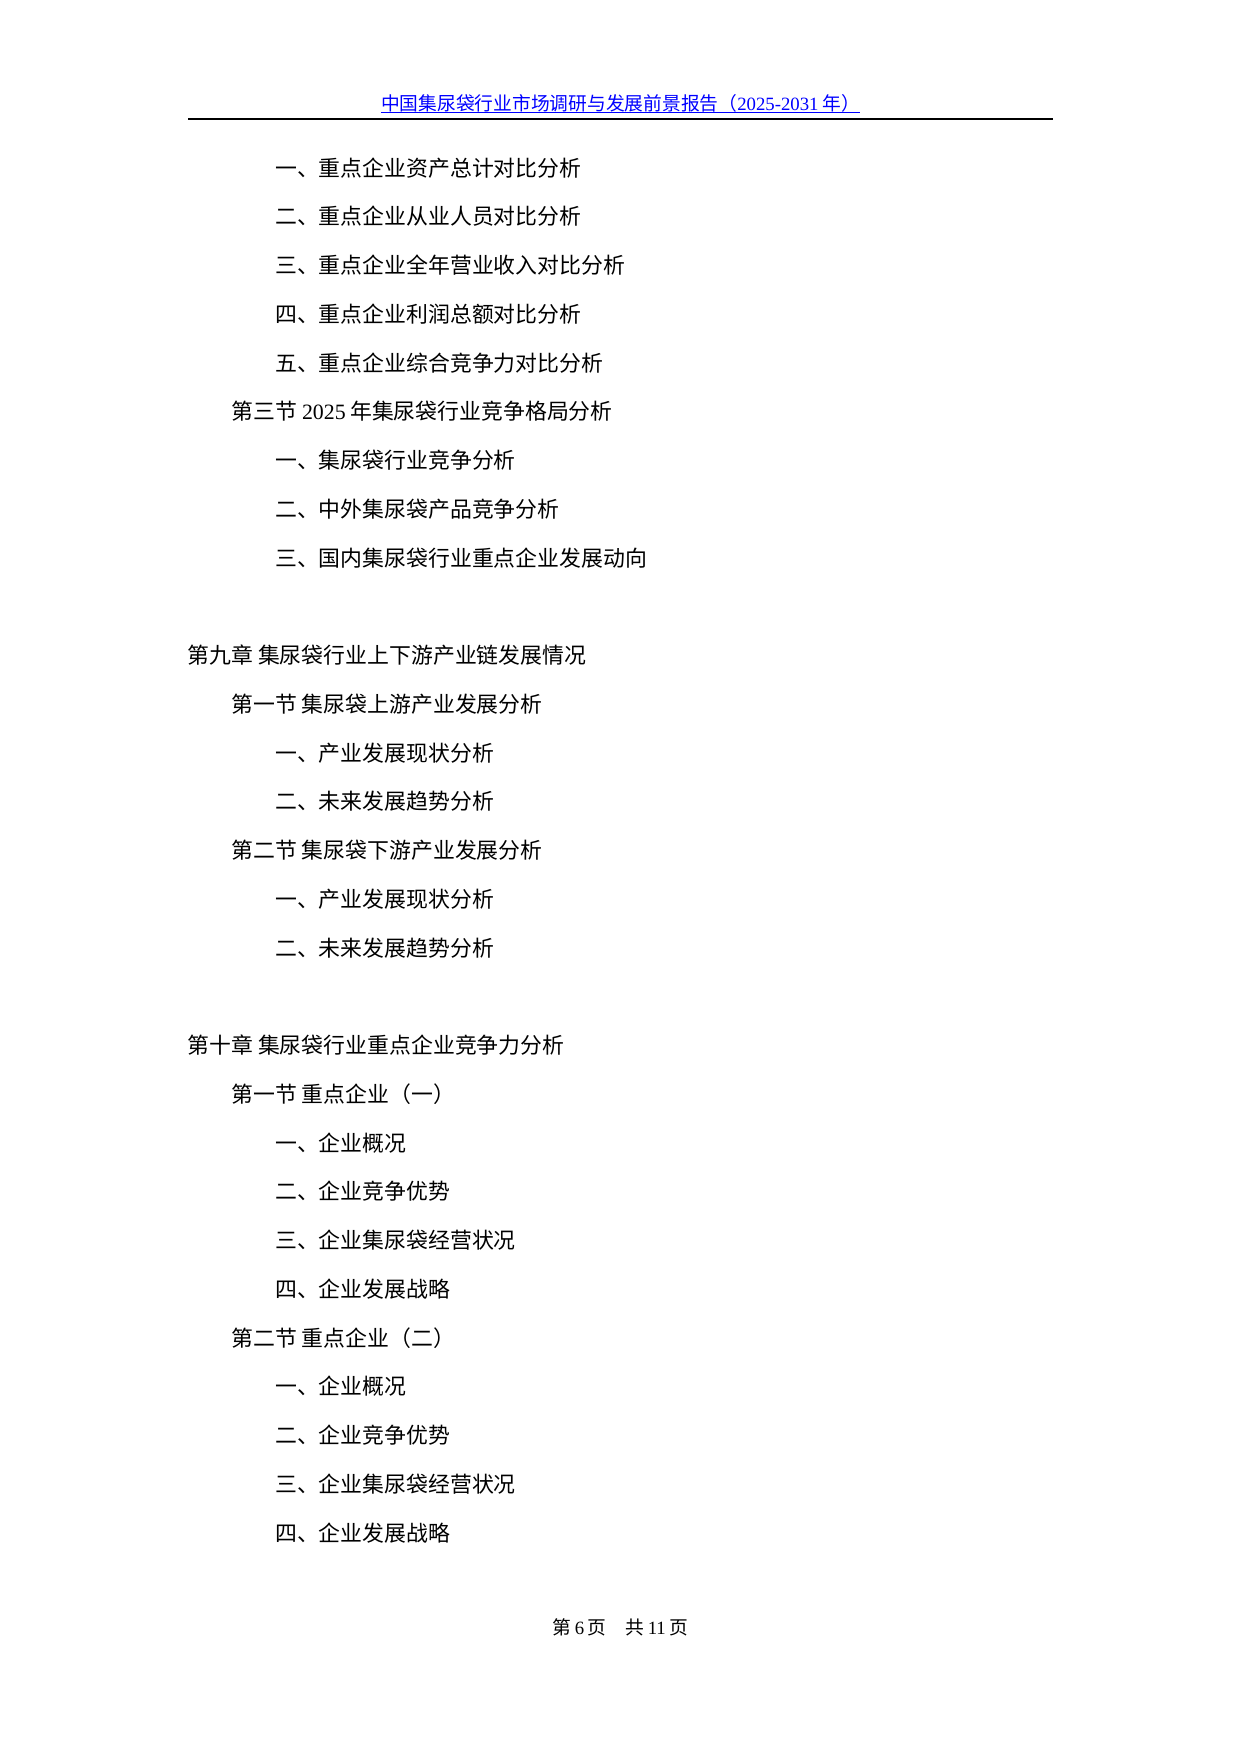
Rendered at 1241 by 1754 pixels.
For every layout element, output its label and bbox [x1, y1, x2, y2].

text [187, 150, 1053, 1548]
